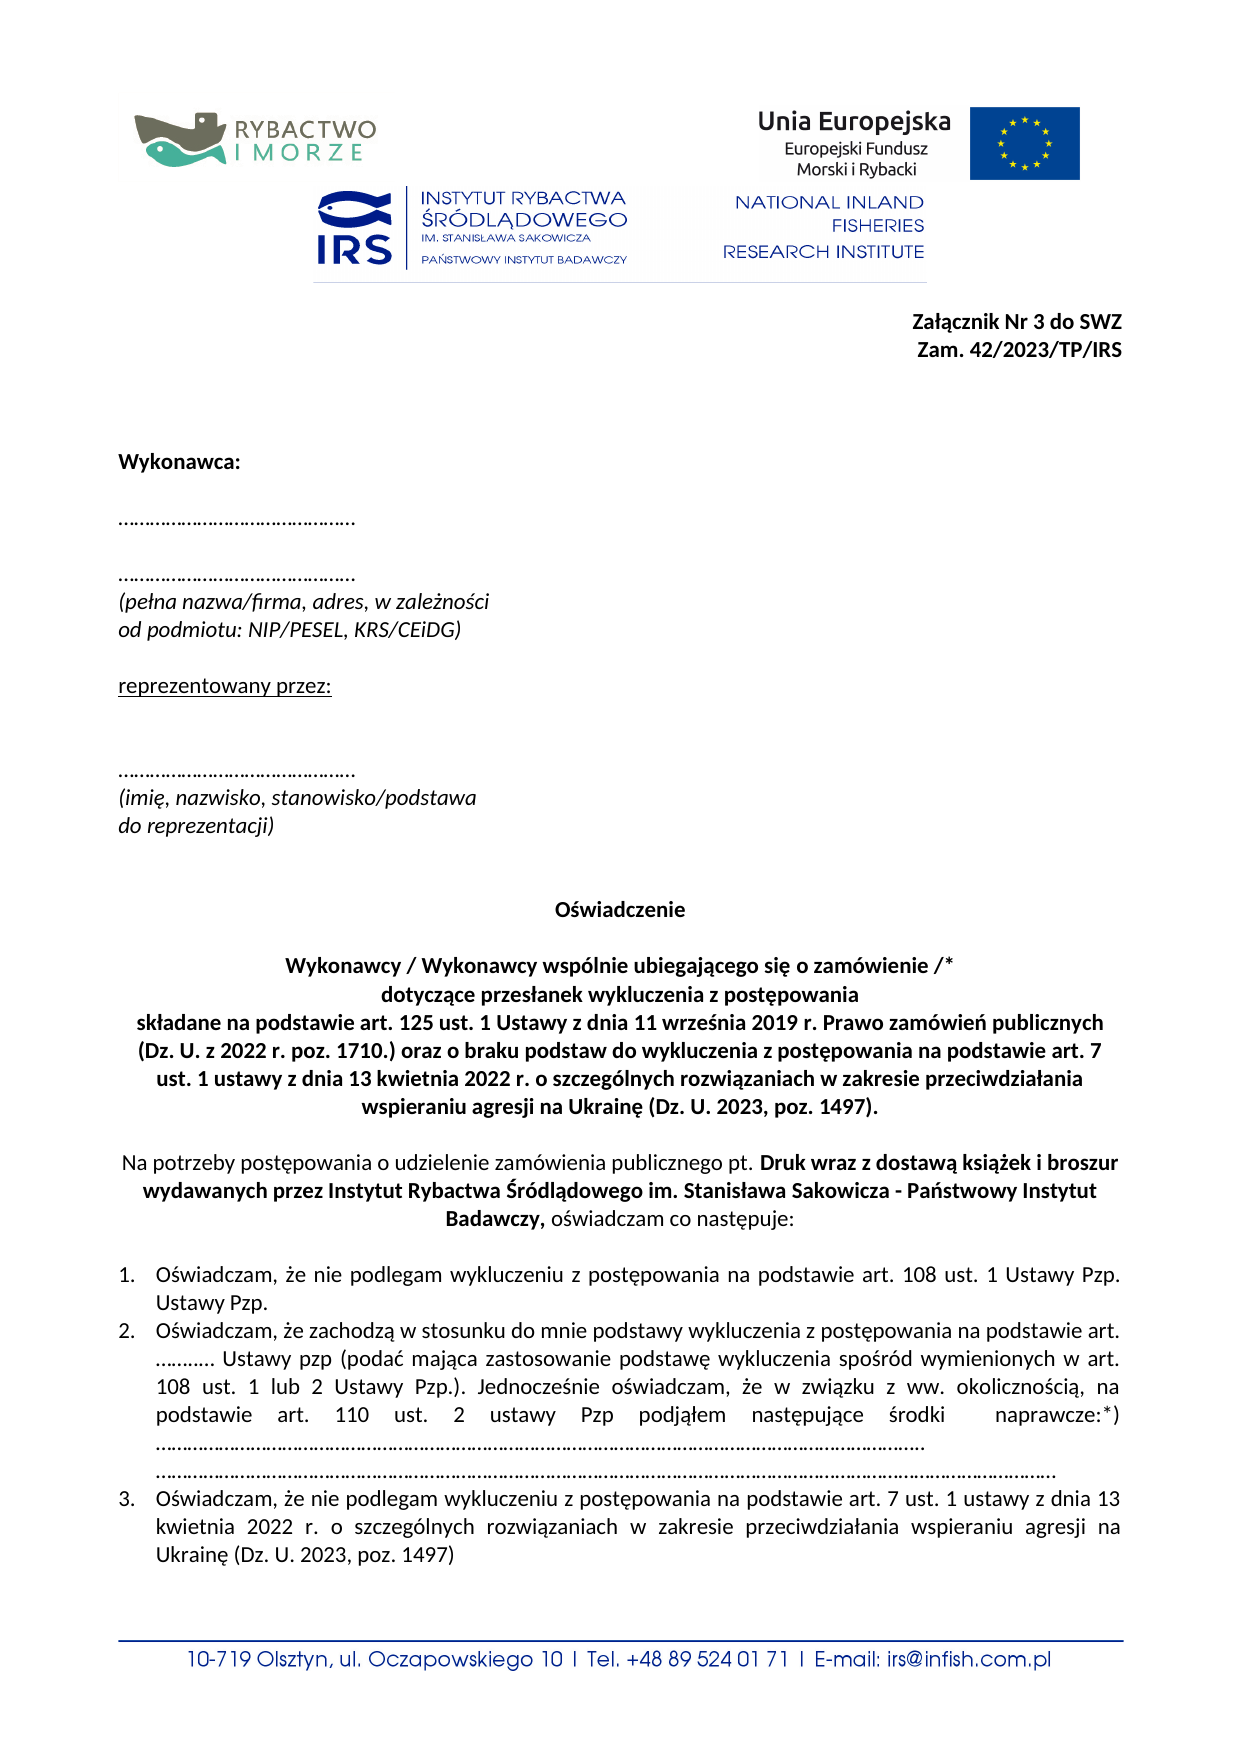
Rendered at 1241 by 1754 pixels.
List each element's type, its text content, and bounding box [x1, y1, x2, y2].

text Wykonawca: [118, 447, 1122, 475]
text ……………………………………… [118, 756, 502, 783]
list Oświadczam, że zachodzą w stosunku do mnie podstawy wykluczenia z postępowania na podstawie art. ……..… Ustawy pzp (podać mająca zastosowanie podstawę wykluczenia spośród wymienionych w art. 108 ust. 1 lub 2 Ustawy Pzp.). Jednocześnie oświadczam, że w związku z ww. okolicznością, na podstawie art. 110 ust. 2 ustawy Pzp podjąłem następujące środki naprawcze:*) ……………………………………………………………………………………………………………………………….. [118, 1316, 1122, 1456]
text Oświadczenie [118, 896, 1122, 924]
text Wykonawcy / Wykonawcy wspólnie ubiegającego się o zamówienie /* [118, 952, 1122, 980]
text reprezentowany przez: [118, 671, 1122, 699]
picture [118, 92, 395, 182]
text ……………………………………… [118, 559, 502, 587]
text składane na podstawie art. 125 ust. 1 Ustawy z dnia 11 września 2019 r. Prawo zamówień publicznych (Dz. U. z 2022 r. poz. 1710.) oraz o braku podstaw do wykluczenia z postępowania na podstawie art. 7 ust. 1 ustawy z dnia 13 kwietnia 2022 r. o szczególnych rozwiązaniach w zakresie przeciwdziałania wspieraniu agresji na Ukrainę (Dz. U. 2023, poz. 1497). [118, 1008, 1122, 1120]
picture [313, 186, 927, 283]
text ……………………………………………………………………………………………………………………………………………………… [156, 1456, 1122, 1484]
text (pełna nazwa/firma, adres, w zależności od podmiotu: NIP/PESEL, KRS/CEiDG) [118, 587, 502, 643]
text dotyczące przesłanek wykluczenia z postępowania [118, 980, 1122, 1008]
picture [118, 1640, 1124, 1671]
picture [759, 105, 1082, 182]
text (imię, nazwisko, stanowisko/podstawa do reprezentacji) [118, 783, 502, 839]
text ……………………………………… [118, 503, 502, 531]
text Załącznik Nr 3 do SWZ [118, 307, 1122, 335]
list Oświadczam, że nie podlegam wykluczeniu z postępowania na podstawie art. 7 ust. 1 ustawy z dnia 13 kwietnia 2022 r. o szczególnych rozwiązaniach w zakresie przeciwdziałania wspieraniu agresji na Ukrainę (Dz. U. 2023, poz. 1497) [118, 1484, 1122, 1568]
text Zam. 42/2023/TP/IRS [118, 335, 1122, 363]
text Na potrzeby postępowania o udzielenie zamówienia publicznego pt. Druk wraz z dostawą książek i broszur wydawanych przez Instytut Rybactwa Śródlądowego im. Stanisława Sakowicza - Państwowy Instytut Badawczy, oświadczam co następuje: [118, 1148, 1122, 1232]
list Oświadczam, że nie podlegam wykluczeniu z postępowania na podstawie art. 108 ust. 1 Ustawy Pzp. Ustawy Pzp. [118, 1260, 1122, 1316]
